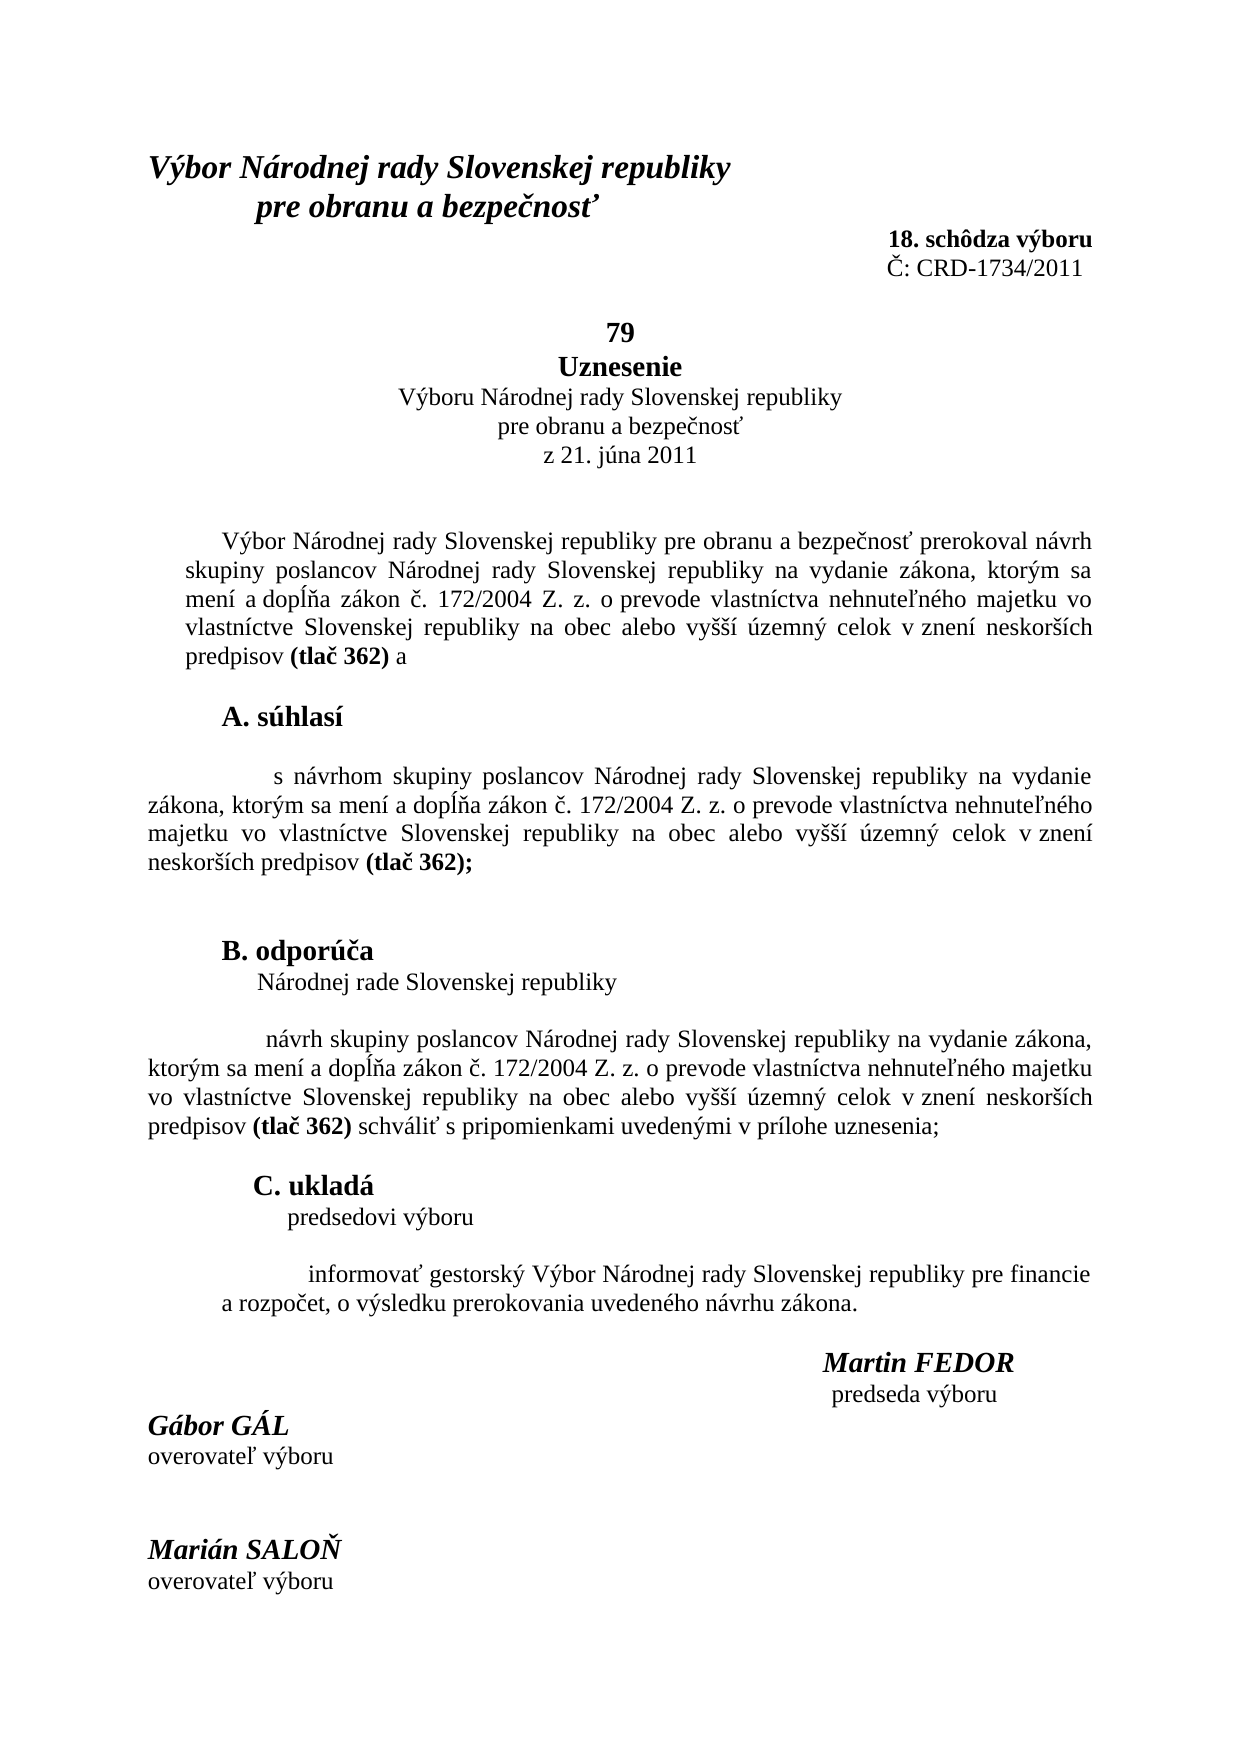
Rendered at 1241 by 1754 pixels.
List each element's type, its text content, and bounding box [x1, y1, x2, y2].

text Výboru Národnej rady Slovenskej republiky [148, 382, 1093, 411]
subtitle Uznesenie [148, 349, 1093, 382]
text z 21. júna 2011 [148, 440, 1093, 469]
text Národnej rade Slovenskej republiky [148, 967, 1093, 996]
text C. ukladá [148, 1168, 1093, 1202]
text pre obranu a bezpečnosť [148, 186, 1093, 224]
subtitle A. súhlasí [148, 699, 1093, 732]
text návrh skupiny poslancov Národnej rady Slovenskej republiky na vydanie zákona, ktorým sa mení a dopĺňa zákon č. 172/2004 Z. z. o prevode vlastníctva nehnuteľného majetku vo vlastníctve Slovenskej republiky na obec alebo vyšší územný celok v znení neskorších predpisov (tlač 362) schváliť s pripomienkami uvedenými v prílohe uznesenia; [148, 1024, 1093, 1139]
text Výbor Národnej rady Slovenskej republiky pre obranu a bezpečnosť prerokoval návrh skupiny poslancov Národnej rady Slovenskej republiky na vydanie zákona, ktorým sa mení a dopĺňa zákon č. 172/2004 Z. z. o prevode vlastníctva nehnuteľného majetku vo vlastníctve Slovenskej republiky na obec alebo vyšší územný celok v znení neskorších predpisov (tlač 362) a [185, 526, 1093, 670]
subtitle Výbor Národnej rady Slovenskej republiky [148, 148, 1093, 186]
text pre obranu a bezpečnosť [148, 411, 1093, 440]
text 18. schôdza výboru [185, 224, 1093, 253]
text 79 [148, 315, 1093, 349]
text informovať gestorský Výbor Národnej rady Slovenskej republiky pre financie a rozpočet, o výsledku prerokovania uvedeného návrhu zákona. [221, 1259, 1093, 1317]
text overovateľ výboru [148, 1566, 1093, 1595]
text Č: CRD-1734/2011 [148, 253, 1093, 282]
text Marián SALOŇ [148, 1532, 1093, 1566]
subtitle overovateľ výboru [148, 1441, 1093, 1470]
text Martin FEDOR [148, 1346, 1093, 1379]
text s návrhom skupiny poslancov Národnej rady Slovenskej republiky na vydanie zákona, ktorým sa mení a dopĺňa zákon č. 172/2004 Z. z. o prevode vlastníctva nehnuteľného majetku vo vlastníctve Slovenskej republiky na obec alebo vyšší územný celok v znení neskorších predpisov (tlač 362); [148, 761, 1093, 876]
text predsedovi výboru [148, 1202, 1093, 1231]
text B. odporúča [148, 933, 1093, 967]
text predseda výboru [148, 1379, 1093, 1408]
subtitle Gábor GÁL [148, 1408, 1093, 1441]
